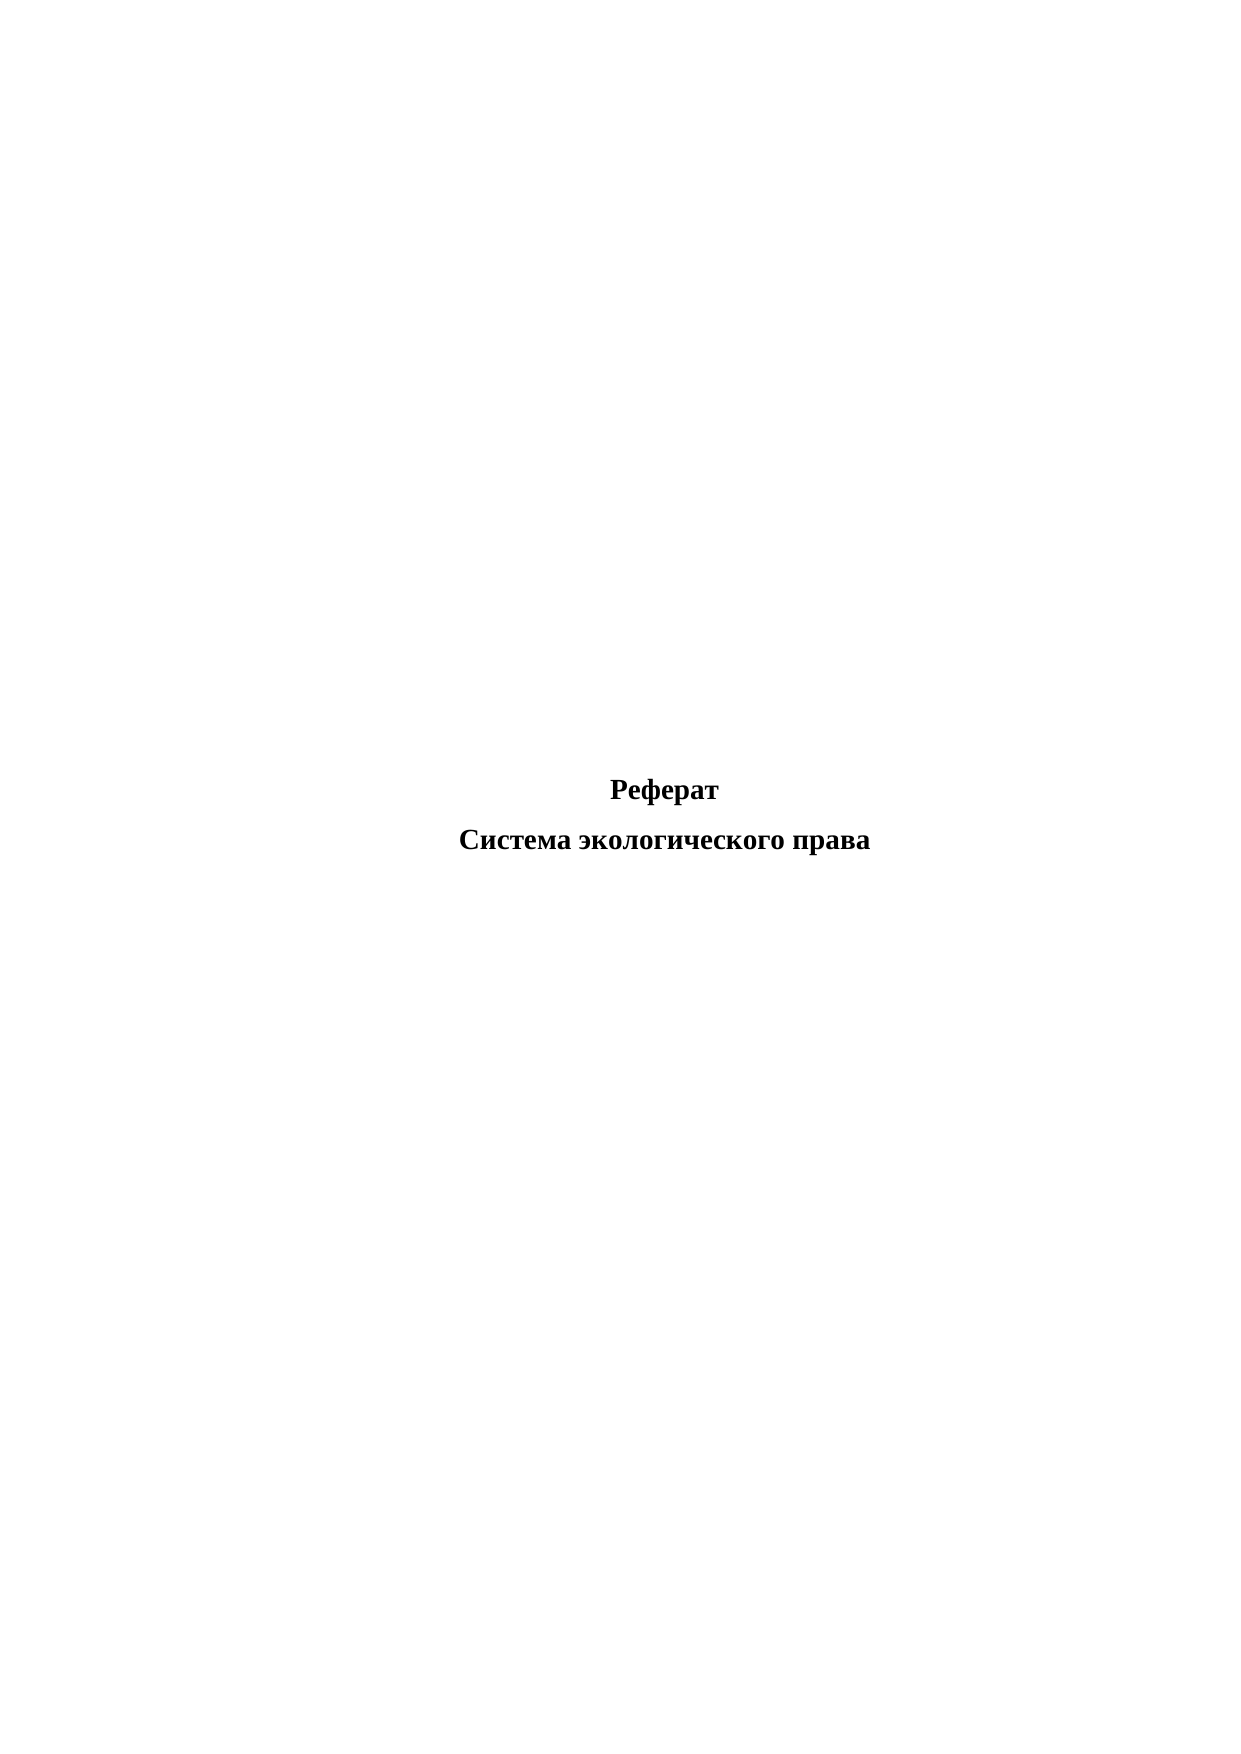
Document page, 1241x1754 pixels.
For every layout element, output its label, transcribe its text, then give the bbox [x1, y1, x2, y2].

text Реферат [177, 772, 1152, 806]
text Система экологического права [177, 822, 1152, 856]
